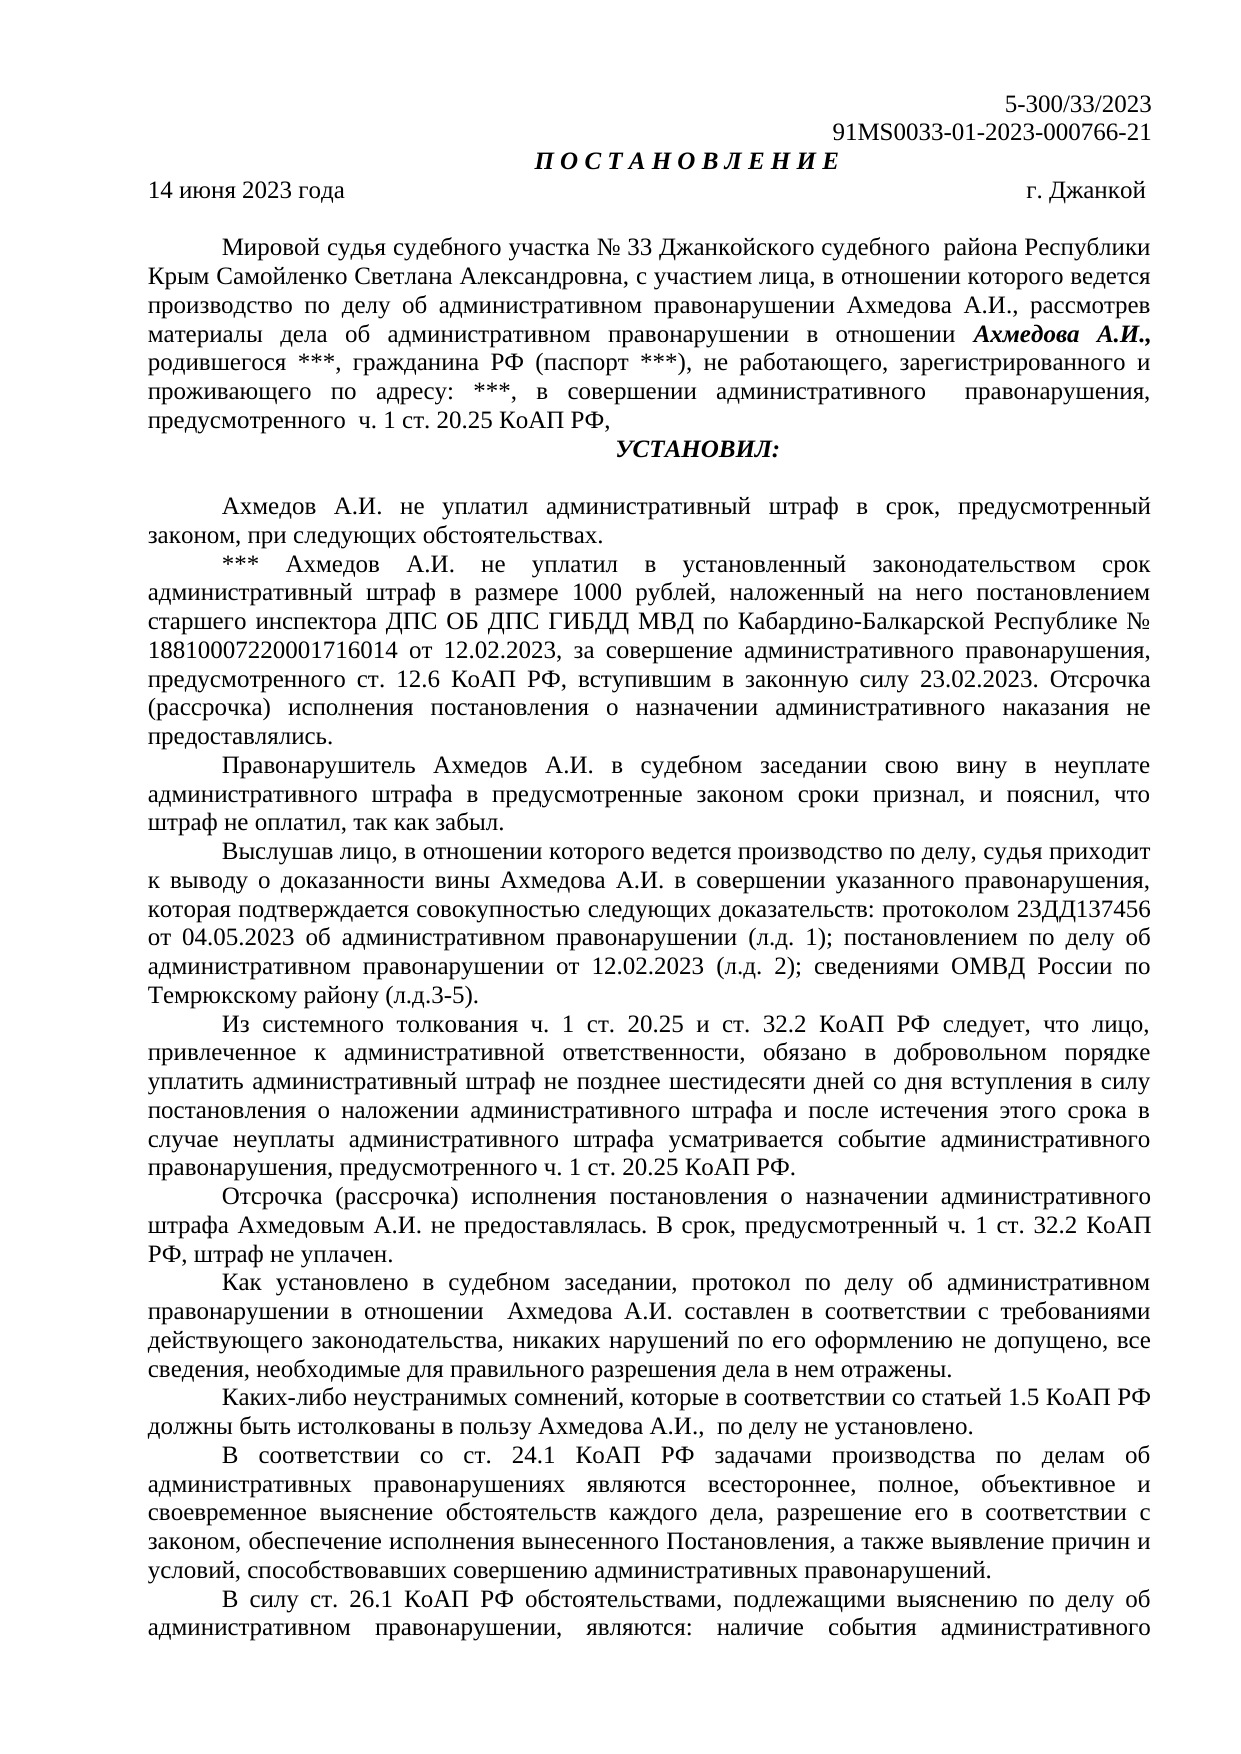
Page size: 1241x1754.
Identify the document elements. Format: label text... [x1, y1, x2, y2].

text УСТАНОВИЛ: [148, 434, 1152, 462]
text 5-300/33/2023 [148, 89, 1152, 117]
text 14 июня 2023 года г. Джанкой [148, 175, 1152, 204]
text В соответствии со ст. 24.1 КоАП РФ задачами производства по делам об административных правонарушениях являются всестороннее, полное, объективное и своевременное выяснение обстоятельств каждого дела, разрешение его в соответствии с законом, обеспечение исполнения вынесенного Постановления, а также выявление причин и условий, способствовавших совершению административных правонарушений. [148, 1440, 1152, 1584]
text Как установлено в судебном заседании, протокол по делу об административном правонарушении в отношении Ахмедова А.И. составлен в соответствии с требованиями действующего законодательства, никаких нарушений по его оформлению не допущено, все сведения, необходимые для правильного разрешения дела в нем отражены. [148, 1267, 1152, 1382]
text 91MS0033-01-2023-000766-21 [148, 117, 1152, 146]
text Каких-либо неустранимых сомнений, которые в соответствии со статьей 1.5 КоАП РФ должны быть истолкованы в пользу Ахмедова А.И., по делу не установлено. [148, 1382, 1152, 1440]
text Правонарушитель Ахмедов А.И. в судебном заседании свою вину в неуплате административного штрафа в предусмотренные законом сроки признал, и пояснил, что штраф не оплатил, так как забыл. [148, 750, 1152, 836]
text Отсрочка (рассрочка) исполнения постановления о назначении административного штрафа Ахмедовым А.И. не предоставлялась. В срок, предусмотренный ч. 1 ст. 32.2 КоАП РФ, штраф не уплачен. [148, 1181, 1152, 1267]
text П О С Т А Н О В Л Е Н И Е [148, 146, 1152, 175]
text Ахмедов А.И. не уплатил административный штраф в срок, предусмотренный законом, при следующих обстоятельствах. [148, 491, 1152, 549]
text Мировой судья судебного участка № 33 Джанкойского судебного района Республики Крым Самойленко Светлана Александровна, с участием лица, в отношении которого ведется производство по делу об административном правонарушении Ахмедова А.И., рассмотрев материалы дела об административном правонарушении в отношении Ахмедова А.И., родившегося ***, гражданина РФ (паспорт ***), не работающего, зарегистрированного и проживающего по адресу: ***, в совершении административного правонарушения, предусмотренного ч. 1 ст. 20.25 КоАП РФ, [148, 232, 1152, 434]
text *** Ахмедов А.И. не уплатил в установленный законодательством срок административный штраф в размере 1000 рублей, наложенный на него постановлением старшего инспектора ДПС ОБ ДПС ГИБДД МВД по Кабардино-Балкарской Республике № 18810007220001716014 от 12.02.2023, за совершение административного правонарушения, предусмотренного ст. 12.6 КоАП РФ, вступившим в законную силу 23.02.2023. Отсрочка (рассрочка) исполнения постановления о назначении административного наказания не предоставлялись. [148, 549, 1152, 750]
text Выслушав лицо, в отношении которого ведется производство по делу, судья приходит к выводу о доказанности вины Ахмедова А.И. в совершении указанного правонарушения, которая подтверждается совокупностью следующих доказательств: протоколом 23ДД137456 от 04.05.2023 об административном правонарушении (л.д. 1); постановлением по делу об административном правонарушении от 12.02.2023 (л.д. 2); сведениями ОМВД России по Темрюкскому району (л.д.3-5). [148, 836, 1152, 1009]
text Из системного толкования ч. 1 ст. 20.25 и ст. 32.2 КоАП РФ следует, что лицо, привлеченное к административной ответственности, обязано в добровольном порядке уплатить административный штраф не позднее шестидесяти дней со дня вступления в силу постановления о наложении административного штрафа и после истечения этого срока в случае неуплаты административного штрафа усматривается событие административного правонарушения, предусмотренного ч. 1 ст. 20.25 КоАП РФ. [148, 1009, 1152, 1181]
